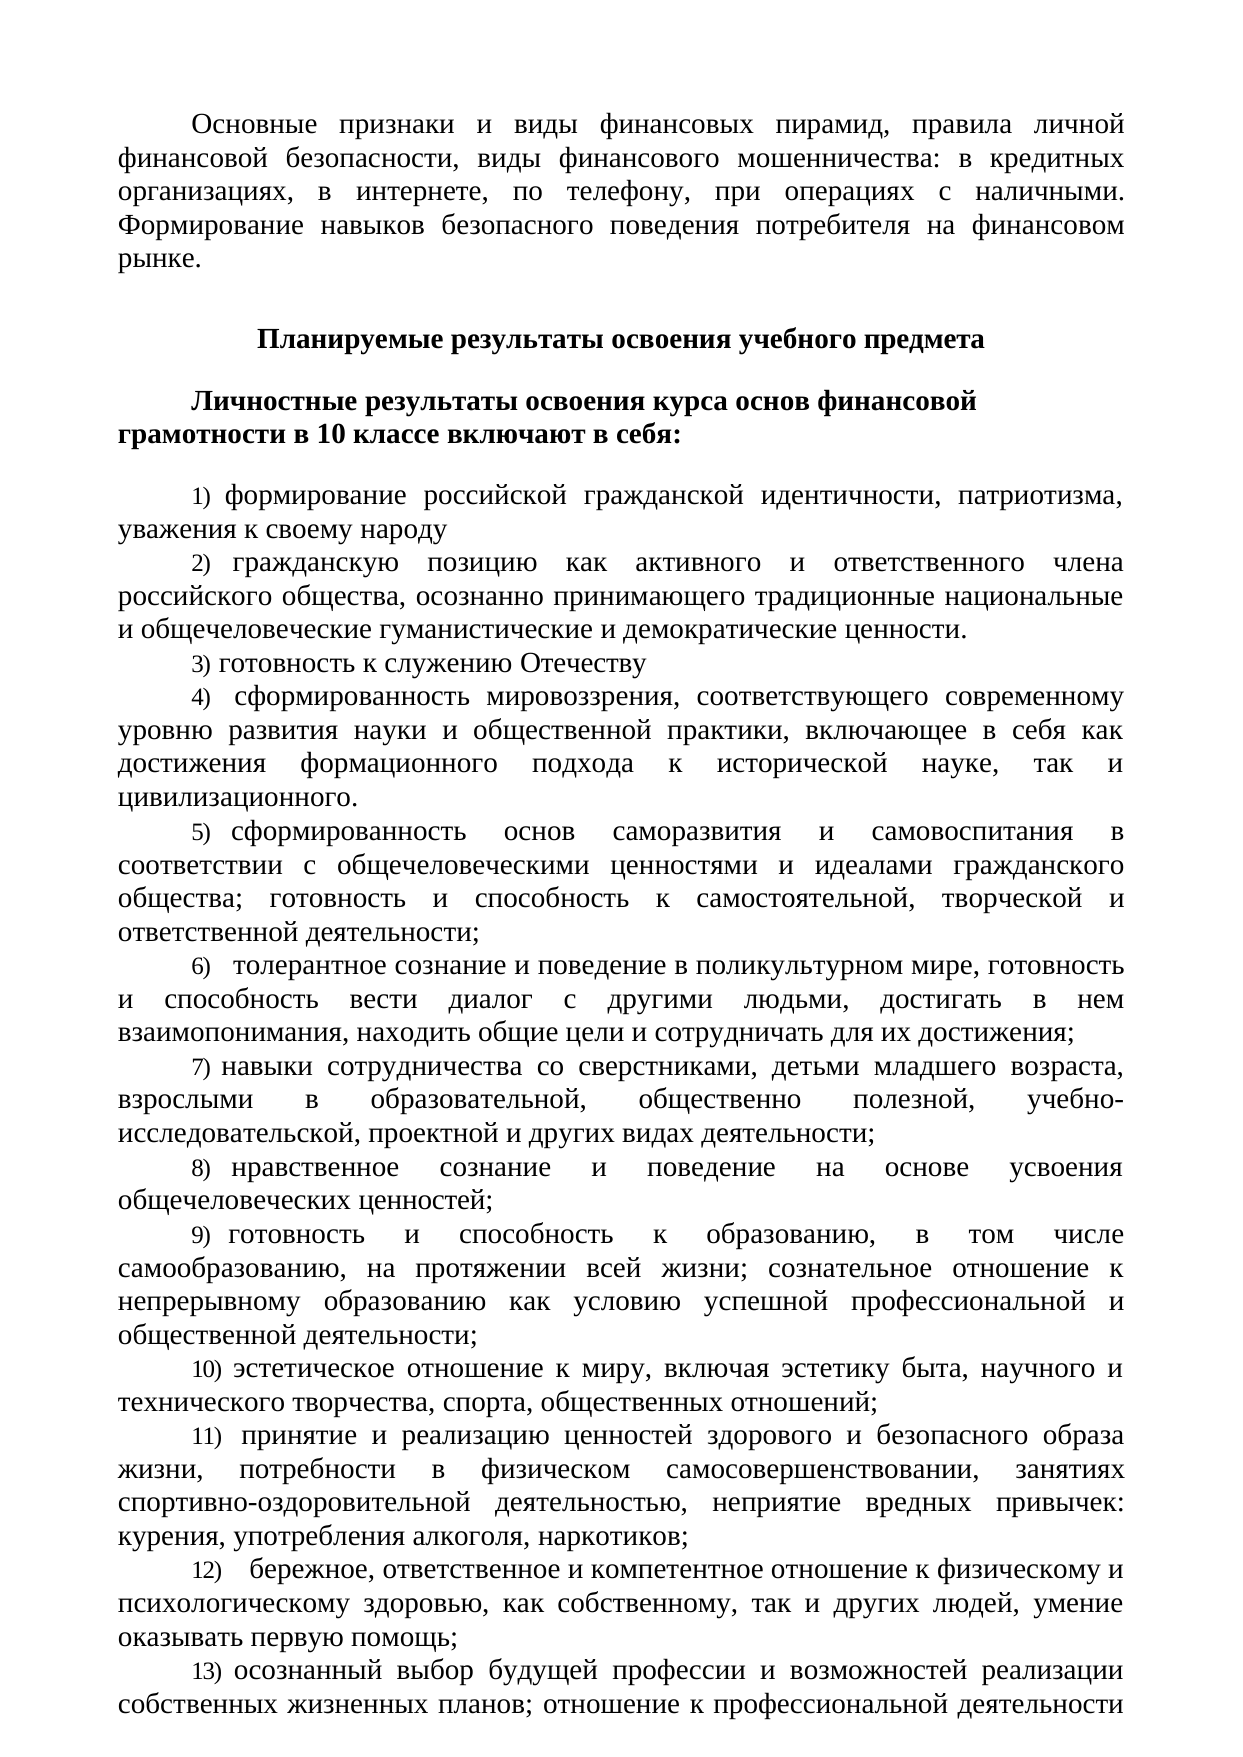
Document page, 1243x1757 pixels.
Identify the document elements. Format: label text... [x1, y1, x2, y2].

list сформированность основ саморазвития и самовоспитания в соответствии с общечеловеческими ценностями и идеалами гражданского общества; готовность и способность к самостоятельной, творческой и ответственной деятельности; [118, 813, 1125, 947]
list навыки сотрудничества со сверстниками, детьми младшего возраста, взрослыми в образовательной, общественно полезной, учебно-исследовательской, проектной и других видах деятельности; [118, 1048, 1125, 1149]
list готовность и способность к образованию, в том числе самообразованию, на протяжении всей жизни; сознательное отношение к непрерывному образованию как условию успешной профессиональной и общественной деятельности; [118, 1216, 1125, 1350]
list формирование российской гражданской идентичности, патриотизма, уважения к своему народу [118, 477, 1123, 544]
list сформированность мировоззрения, соответствующего современному уровню развития науки и общественной практики, включающее в себя как достижения формационного подхода к исторической науке, так и цивилизационного. [118, 678, 1124, 813]
list принятие и реализацию ценностей здорового и безопасного образа жизни, потребности в физическом самосовершенствовании, занятиях спортивно-оздоровительной деятельностью, неприятие вредных привычек: курения, употребления алкоголя, наркотиков; [118, 1417, 1126, 1552]
list эстетическое отношение к миру, включая эстетику быта, научного и технического творчества, спорта, общественных отношений; [118, 1350, 1124, 1417]
list гражданскую позицию как активного и ответственного члена российского общества, осознанно принимающего традиционные национальные и общечеловеческие гуманистические и демократические ценности. [118, 544, 1124, 645]
list бережное, ответственное и компетентное отношение к физическому и психологическому здоровью, как собственному, так и других людей, умение оказывать первую помощь; [118, 1552, 1124, 1652]
list нравственное сознание и поведение на основе усвоения общечеловеческих ценностей; [118, 1149, 1123, 1216]
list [118, 1652, 1124, 1719]
text Планируемые результаты освоения учебного предмета [84, 321, 1157, 354]
list готовность к служению Отечеству [191, 645, 1168, 678]
text Основные признаки и виды финансовых пирамид, правила личной финансовой безопасности, виды финансового мошенничества: в кредитных организациях, в интернете, по телефону, при операциях с наличными. Формирование навыков безопасного поведения потребителя на финансовом рынке. [118, 106, 1125, 274]
text Личностные результаты освоения курса основ финансовой грамотности в 10 классе включают в себя: [118, 383, 1097, 450]
list толерантное сознание и поведение в поликультурном мире, готовность и способность вести диалог с другими людьми, достигать в нем взаимопонимания, находить общие цели и сотрудничать для их достижения; [118, 947, 1126, 1048]
